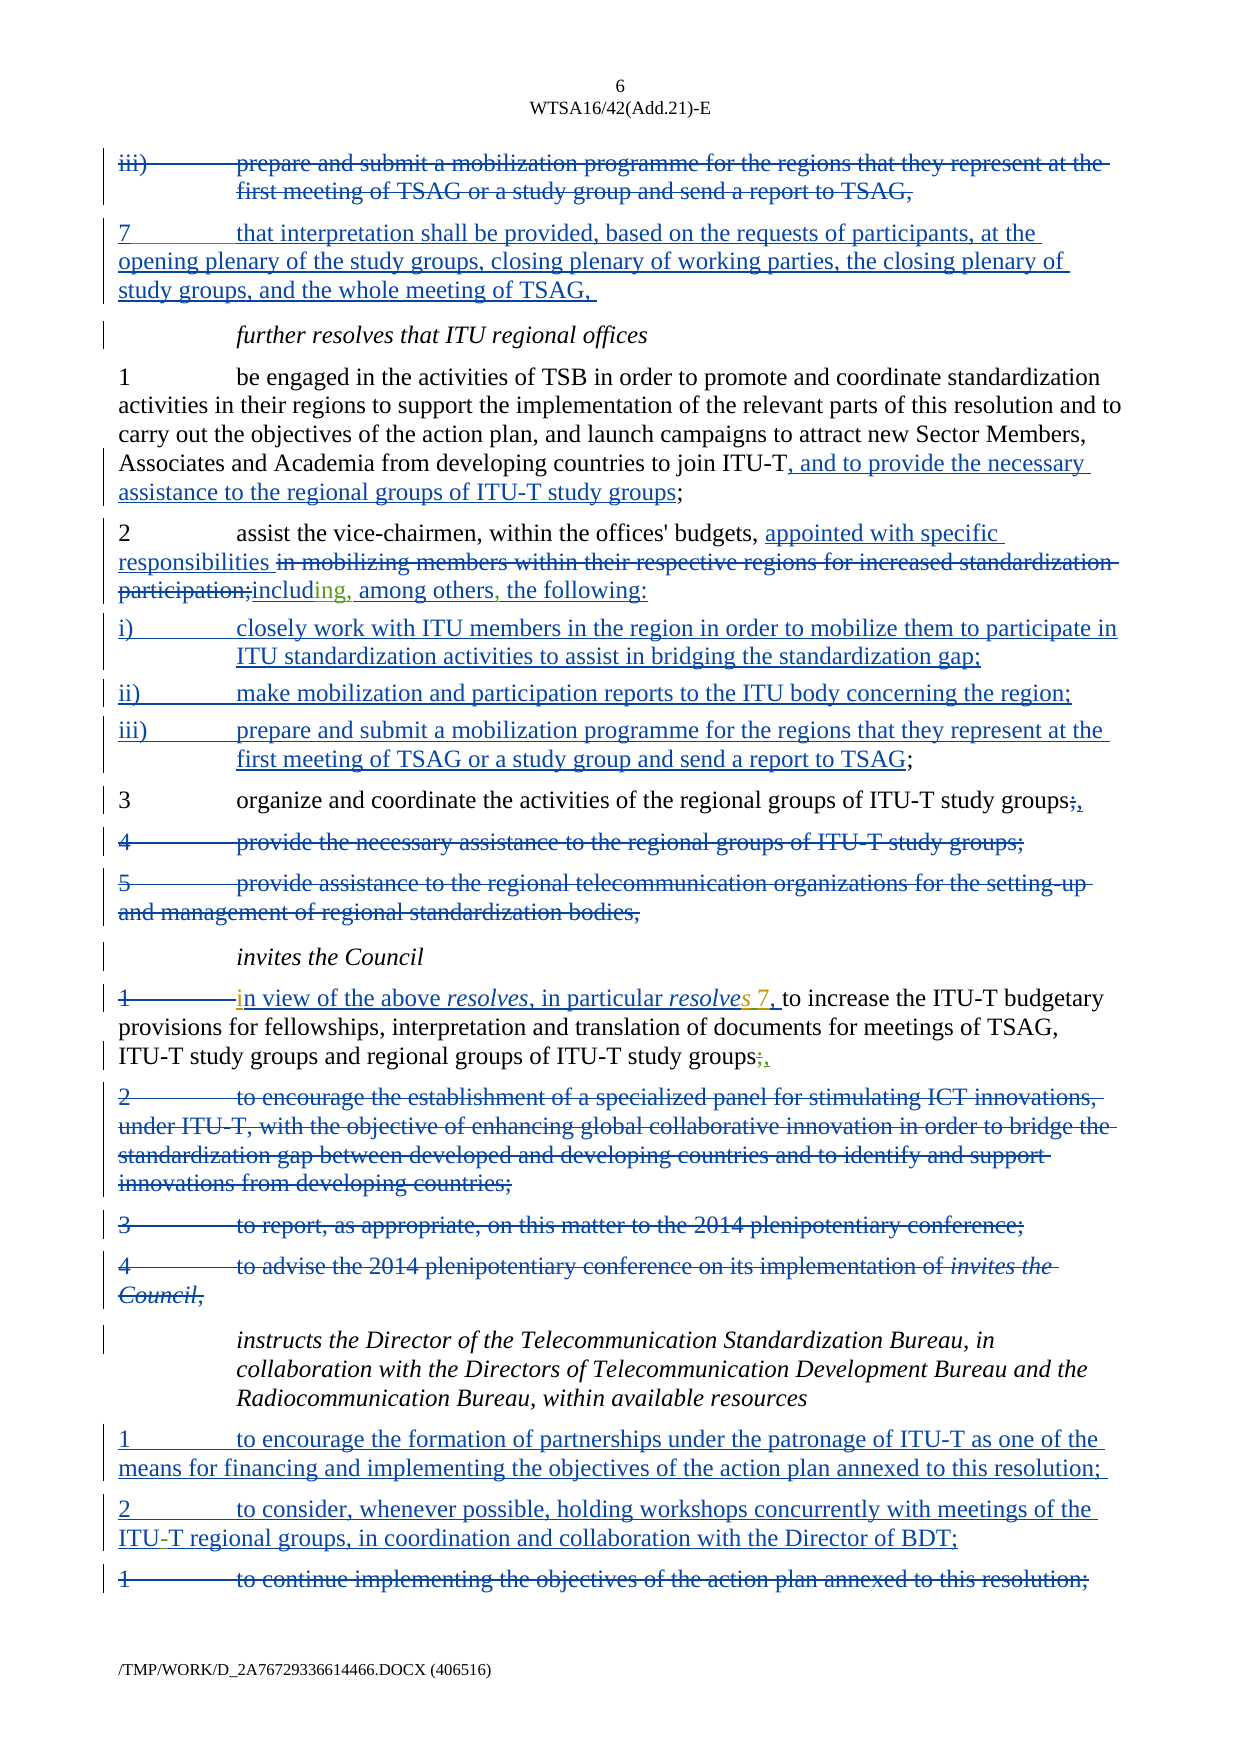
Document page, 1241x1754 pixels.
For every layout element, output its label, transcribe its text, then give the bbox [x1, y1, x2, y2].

text 2 assist the vice-chairmen, within the offices' budgets, [118, 518, 1122, 604]
text 1 be engaged in the activities of TSB in order to promote and coordinate standardization activities in their regions to support the implementation of the relevant parts of this resolution and to carry out the objectives of the action plan, and launch campaigns to attract new Sector Members, Associates and Academia from developing countries to join ITU-T; [118, 362, 1122, 506]
text to increase the ITU-T budgetary provisions for fellowships, interpretation and translation of documents for meetings of TSAG, ITU-T study groups and regional groups of ITU-T study groups [118, 983, 1122, 1070]
text instructs the Director of the Telecommunication Standardization Bureau, in collaboration with the Directors of Telecommunication Development Bureau and the Radiocommunication Bureau, within available resources [236, 1325, 1122, 1411]
text 3 organize and coordinate the activities of the regional groups of ITU-T study groups [118, 786, 1122, 814]
text further resolves that ITU regional offices [236, 321, 1122, 349]
text ; [118, 716, 1122, 773]
text invites the Council [236, 942, 1122, 971]
